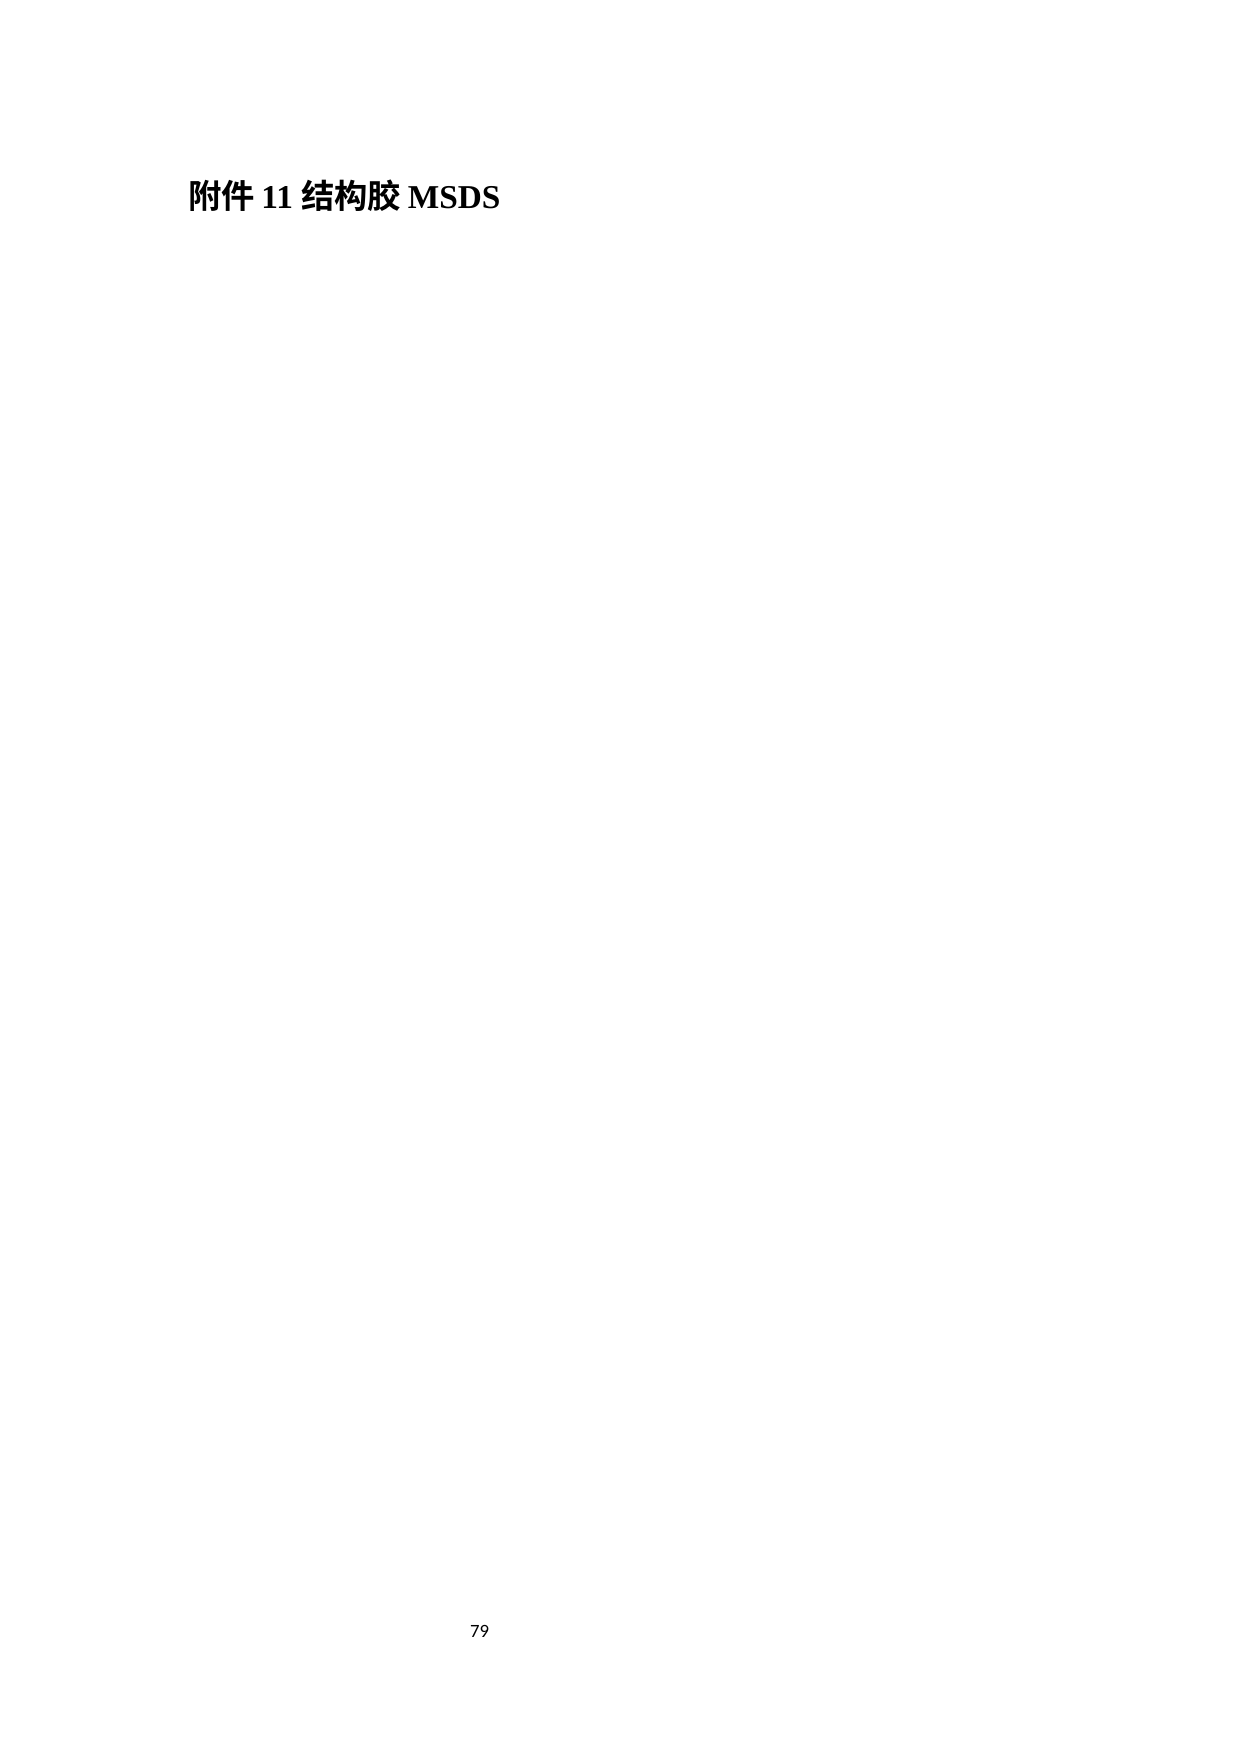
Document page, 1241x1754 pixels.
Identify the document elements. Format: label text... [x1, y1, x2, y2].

text 附件11 结构胶MSDS [188, 159, 1052, 228]
